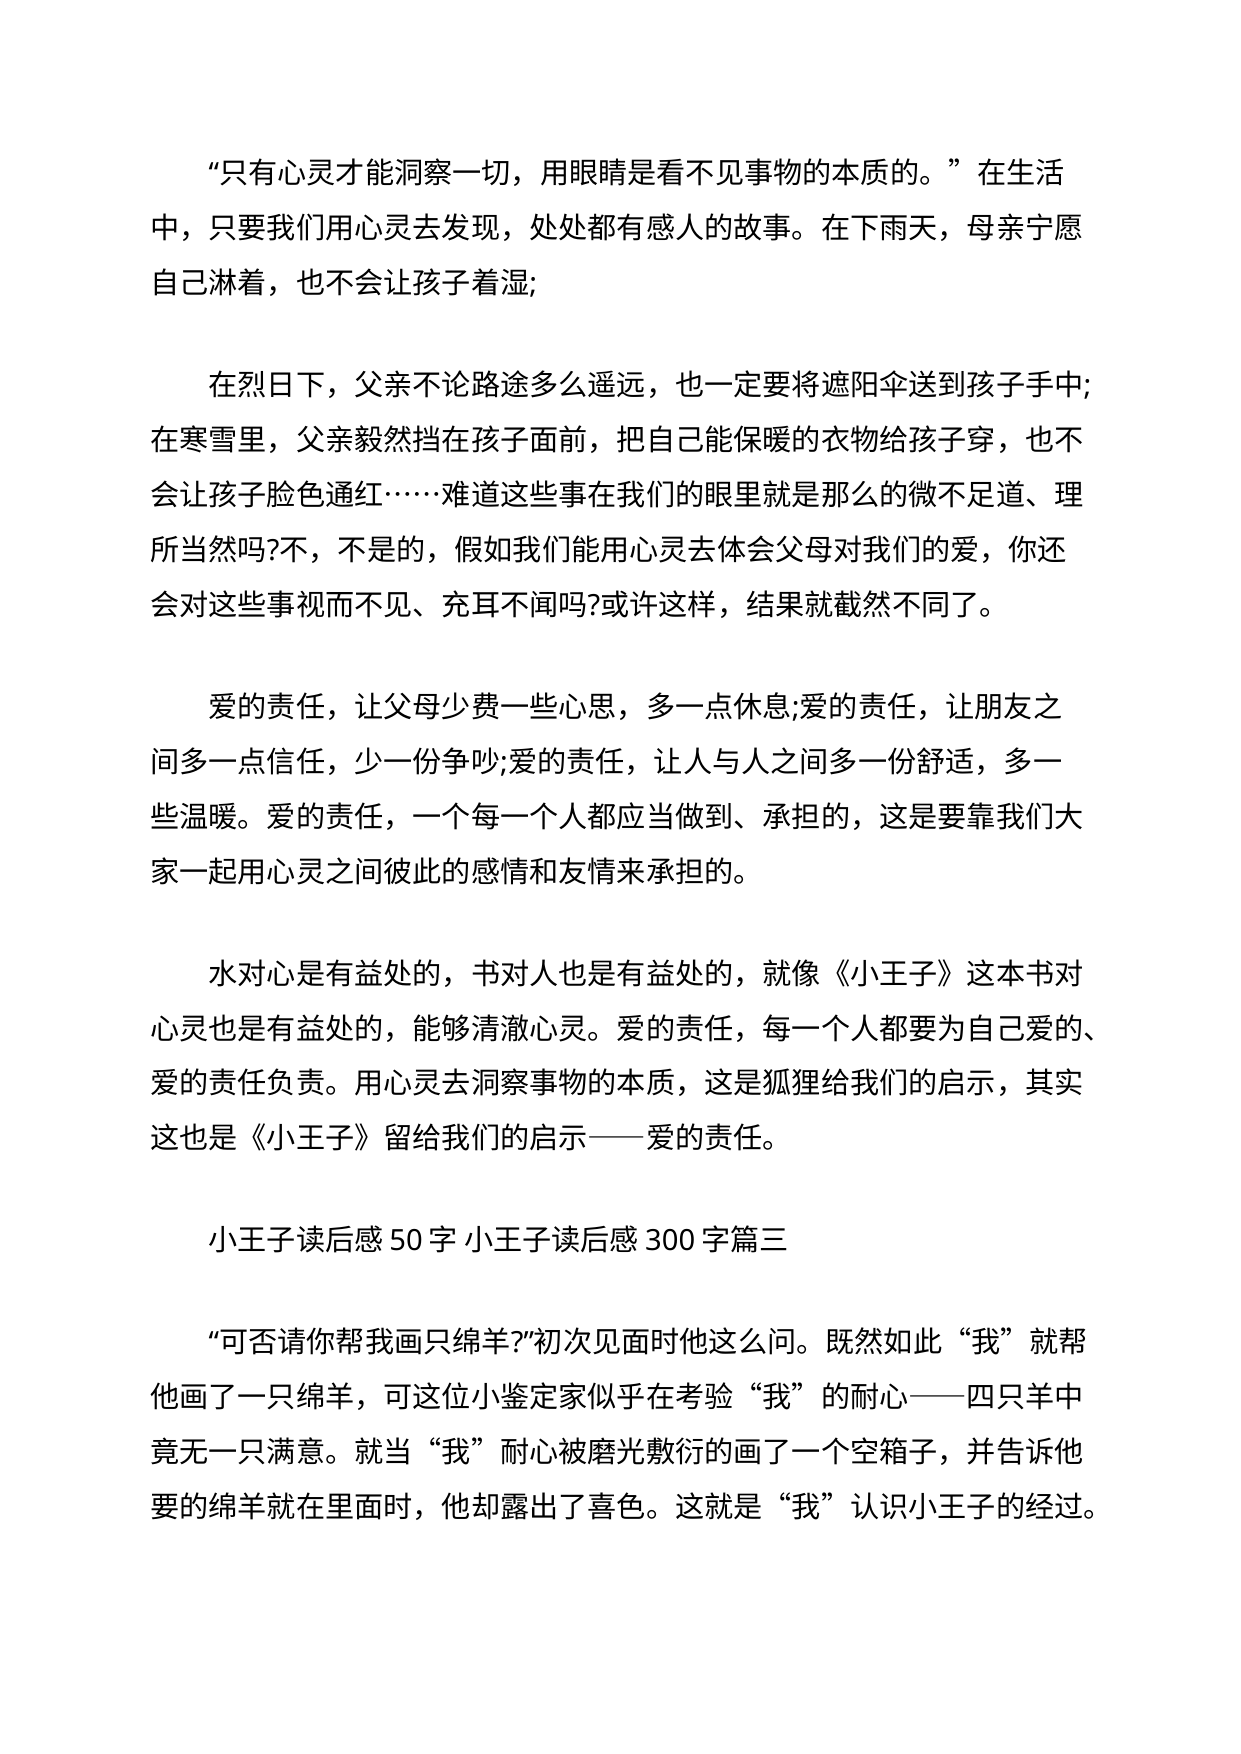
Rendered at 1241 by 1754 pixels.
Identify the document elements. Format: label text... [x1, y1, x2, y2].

text 在烈日下，父亲不论路途多么遥远，也一定要将遮阳伞送到孩子手中;在寒雪里，父亲毅然挡在孩子面前，把自己能保暖的衣物给孩子穿，也不会让孩子脸色通红……难道这些事在我们的眼里就是那么的微不足道、理所当然吗?不，不是的，假如我们能用心灵去体会父母对我们的爱，你还会对这些事视而不见、充耳不闻吗?或许这样，结果就截然不同了。 [150, 362, 1090, 624]
text 小王子读后感50字 小王子读后感300字篇三 [150, 1217, 1090, 1259]
text 爱的责任，让父母少费一些心思，多一点休息;爱的责任，让朋友之间多一点信任，少一份争吵;爱的责任，让人与人之间多一份舒适，多一些温暖。爱的责任，一个每一个人都应当做到、承担的，这是要靠我们大家一起用心灵之间彼此的感情和友情来承担的。 [150, 684, 1090, 891]
text 水对心是有益处的，书对人也是有益处的，就像《小王子》这本书对心灵也是有益处的，能够清澈心灵。爱的责任，每一个人都要为自己爱的、爱的责任负责。用心灵去洞察事物的本质，这是狐狸给我们的启示，其实这也是《小王子》留给我们的启示——爱的责任。 [150, 950, 1090, 1157]
text “只有心灵才能洞察一切，用眼睛是看不见事物的本质的。”在生活中，只要我们用心灵去发现，处处都有感人的故事。在下雨天，母亲宁愿自己淋着，也不会让孩子着湿; [150, 150, 1090, 302]
text “可否请你帮我画只绵羊?”初次见面时他这么问。既然如此“我”就帮他画了一只绵羊，可这位小鉴定家似乎在考验“我”的耐心――四只羊中竟无一只满意。就当“我”耐心被磨光敷衍的画了一个空箱子，并告诉他要的绵羊就在里面时，他却露出了喜色。这就是“我”认识小王子的经过。 [150, 1319, 1090, 1526]
